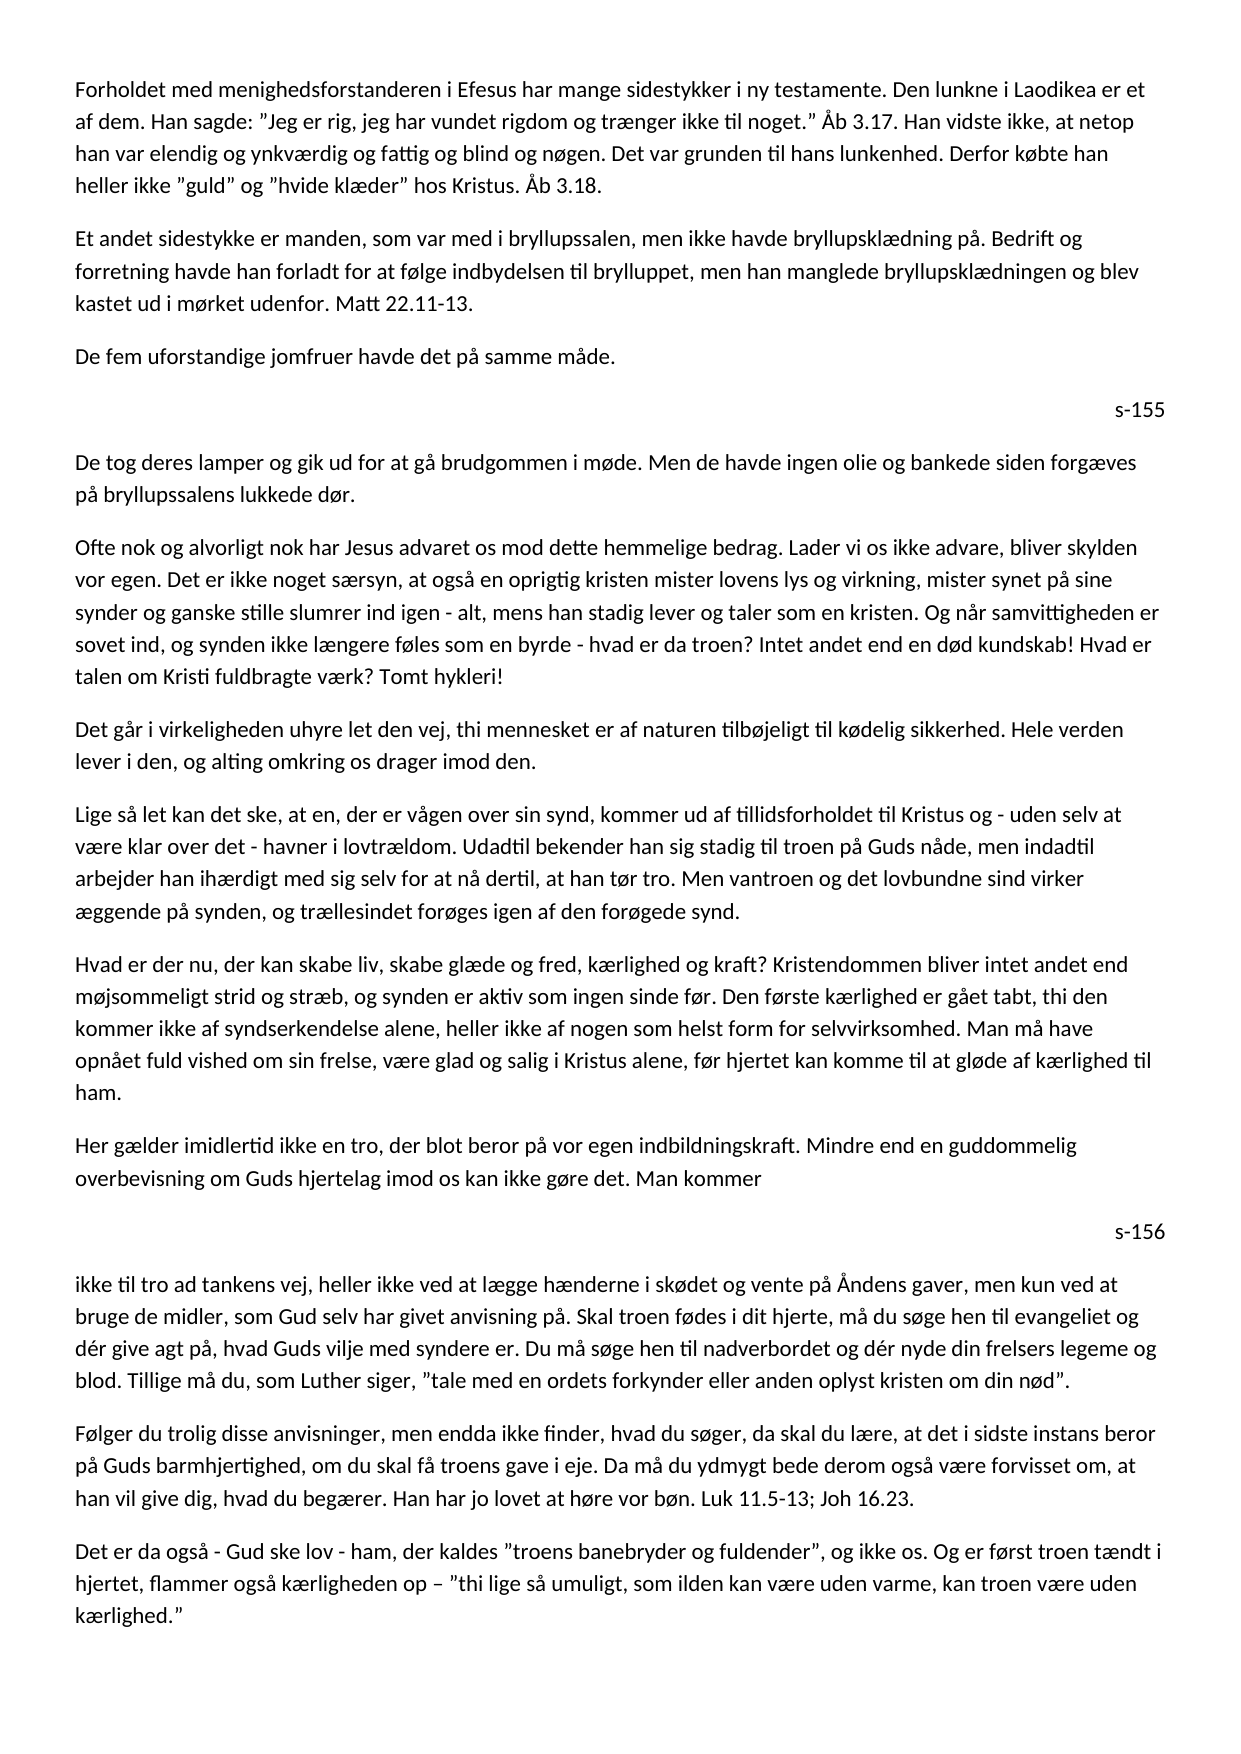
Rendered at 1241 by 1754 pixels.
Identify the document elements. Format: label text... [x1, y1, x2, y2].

text s-156 [75, 1217, 1165, 1245]
text Her gælder imidlertid ikke en tro, der blot beror på vor egen indbildningskraft. Mindre end en guddommelig overbevisning om Guds hjertelag imod os kan ikke gøre det. Man kommer [75, 1132, 1165, 1192]
text Hvad er der nu, der kan skabe liv, skabe glæde og fred, kærlighed og kraft? Kristendommen bliver intet andet end møjsommeligt strid og stræb, og synden er aktiv som ingen sinde før. Den første kærlighed er gået tabt, thi den kommer ikke af syndserkendelse alene, heller ikke af nogen som helst form for selvvirksomhed. Man må have opnået fuld vished om sin frelse, være glad og salig i Kristus alene, før hjertet kan komme til at gløde af kærlighed til ham. [75, 950, 1165, 1107]
text s-155 [75, 395, 1165, 423]
text Ofte nok og alvorligt nok har Jesus advaret os mod dette hemmelige bedrag. Lader vi os ikke advare, bliver skylden vor egen. Det er ikke noget særsyn, at også en oprigtig kristen mister lovens lys og virkning, mister synet på sine synder og ganske stille slumrer ind igen - alt, mens han stadig lever og taler som en kristen. Og når samvittigheden er sovet ind, og synden ikke længere føles som en byrde - hvad er da troen? Intet andet end en død kundskab! Hvad er talen om Kristi fuldbragte værk? Tomt hykleri! [75, 533, 1165, 690]
text De fem uforstandige jomfruer havde det på samme måde. [75, 342, 1165, 370]
text Følger du trolig disse anvisninger, men endda ikke finder, hvad du søger, da skal du lære, at det i sidste instans beror på Guds barmhjertighed, om du skal få troens gave i eje. Da må du ydmygt bede derom også være forvisset om, at han vil give dig, hvad du begærer. Han har jo lovet at høre vor bøn. Luk 11.5-13; Joh 16.23. [75, 1419, 1165, 1512]
text Det går i virkeligheden uhyre let den vej, thi mennesket er af naturen tilbøjeligt til kødelig sikkerhed. Hele verden lever i den, og alting omkring os drager imod den. [75, 715, 1165, 775]
text Det er da også - Gud ske lov - ham, der kaldes ”troens banebryder og fuldender”, og ikke os. Og er først troen tændt i hjertet, flammer også kærligheden op – ”thi lige så umuligt, som ilden kan være uden varme, kan troen være uden kærlighed.” [75, 1537, 1165, 1629]
text Et andet sidestykke er manden, som var med i bryllupssalen, men ikke havde bryllupsklædning på. Bedrift og forretning havde han forladt for at følge indbydelsen til brylluppet, men han manglede bryllupsklædningen og blev kastet ud i mørket udenfor. Matt 22.11-13. [75, 224, 1165, 317]
text Forholdet med menighedsforstanderen i Efesus har mange sidestykker i ny testamente. Den lunkne i Laodikea er et af dem. Han sagde: ”Jeg er rig, jeg har vundet rigdom og trænger ikke til noget.” Åb 3.17. Han vidste ikke, at netop han var elendig og ynkværdig og fattig og blind og nøgen. Det var grunden til hans lunkenhed. Derfor købte han heller ikke ”guld” og ”hvide klæder” hos Kristus. Åb 3.18. [75, 75, 1165, 199]
text ikke til tro ad tankens vej, heller ikke ved at lægge hænderne i skødet og vente på Åndens gaver, men kun ved at bruge de midler, som Gud selv har givet anvisning på. Skal troen fødes i dit hjerte, må du søge hen til evangeliet og dér give agt på, hvad Guds vilje med syndere er. Du må søge hen til nadverbordet og dér nyde din frelsers legeme og blod. Tillige må du, som Luther siger, ”tale med en ordets forkynder eller anden oplyst kristen om din nød”. [75, 1270, 1165, 1394]
text De tog deres lamper og gik ud for at gå brudgommen i møde. Men de havde ingen olie og bankede siden forgæves på bryllupssalens lukkede dør. [75, 448, 1165, 508]
text Lige så let kan det ske, at en, der er vågen over sin synd, kommer ud af tillidsforholdet til Kristus og - uden selv at være klar over det - havner i lovtrældom. Udadtil bekender han sig stadig til troen på Guds nåde, men indadtil arbejder han ihærdigt med sig selv for at nå dertil, at han tør tro. Men vantroen og det lovbundne sind virker æggende på synden, og trællesindet forøges igen af den forøgede synd. [75, 800, 1165, 925]
